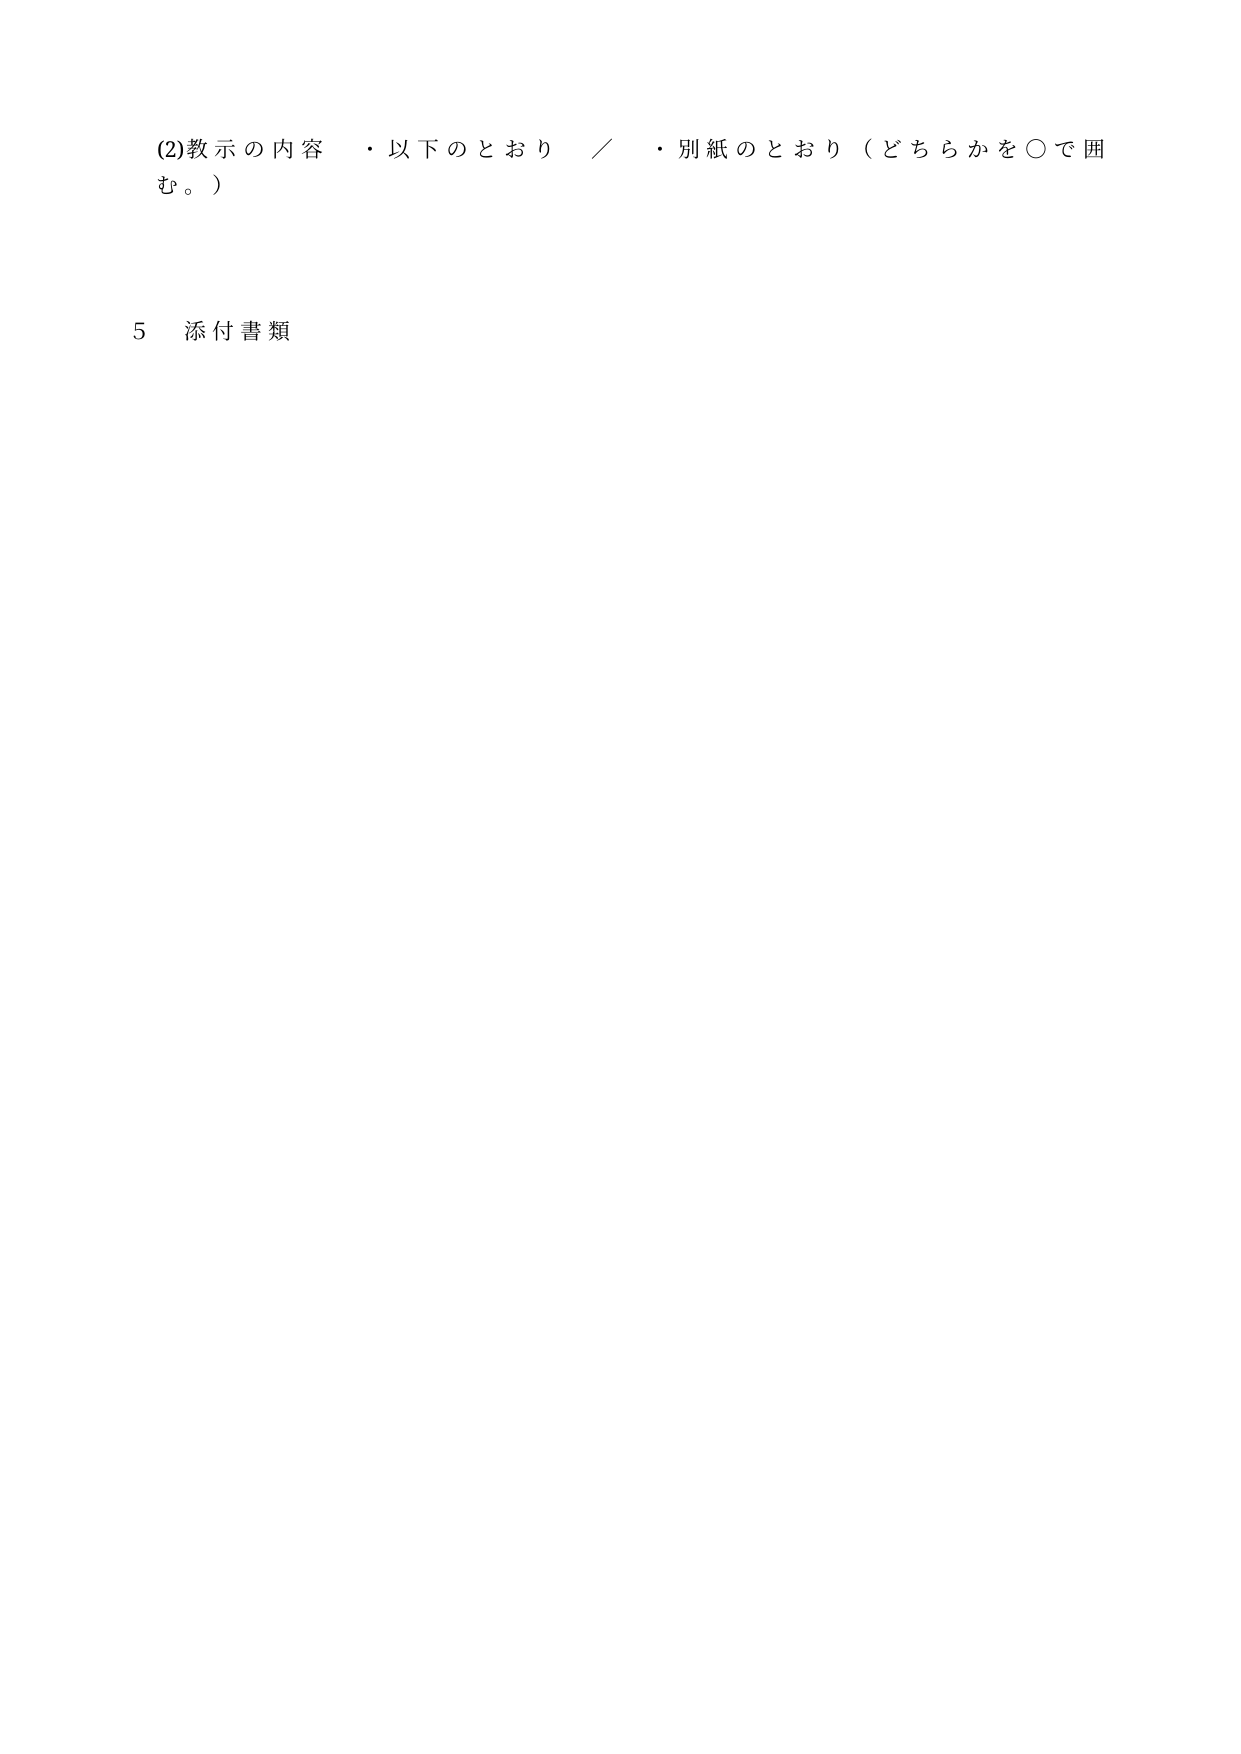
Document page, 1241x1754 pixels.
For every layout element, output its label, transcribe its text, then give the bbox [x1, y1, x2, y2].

text ５ 添付書類 [128, 312, 1112, 348]
text (2)教示の内容 ・以下のとおり ／ ・別紙のとおり（どちらかを○で囲む。） [128, 129, 1112, 202]
